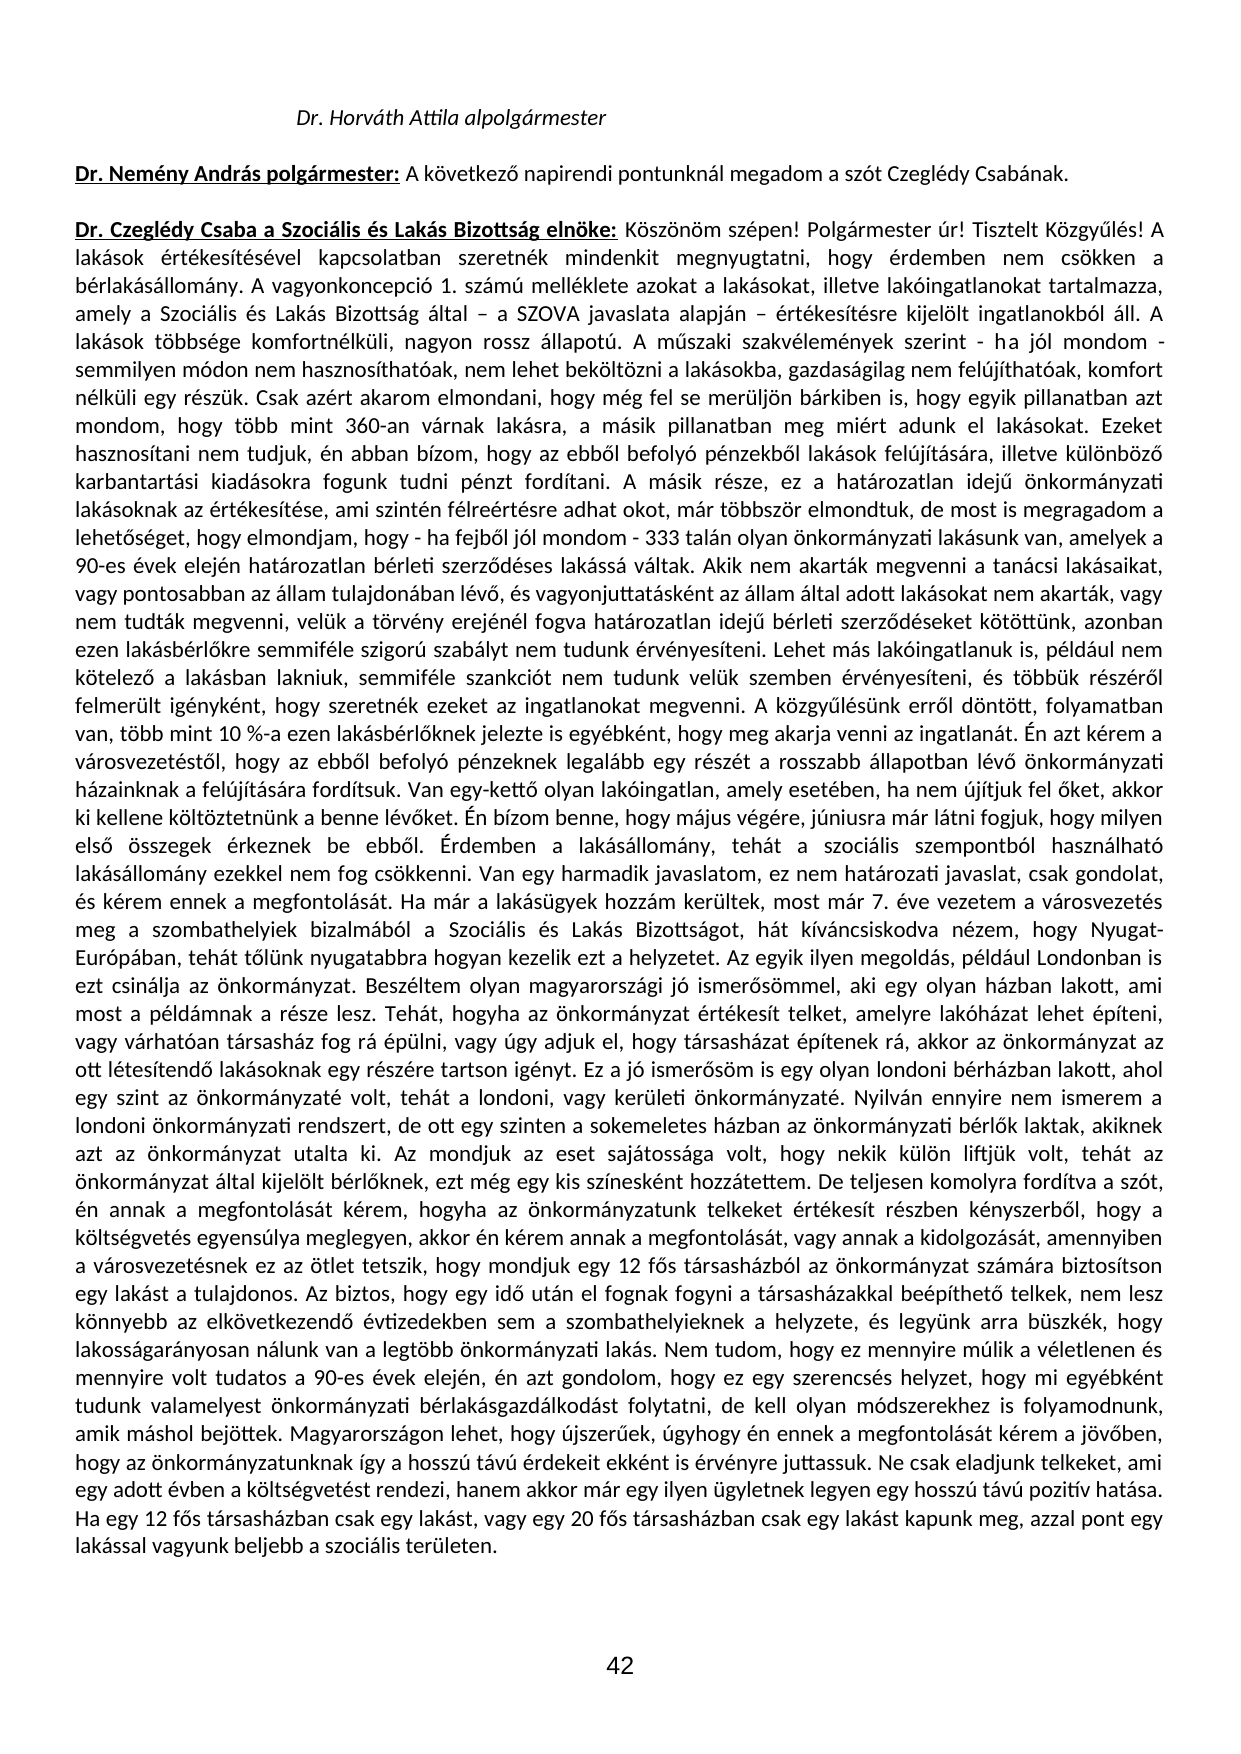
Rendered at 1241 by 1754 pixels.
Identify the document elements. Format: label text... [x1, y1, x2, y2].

text Dr. Horváth Attila alpolgármester [148, 103, 1165, 131]
text Dr. Nemény András polgármester: A következő napirendi pontunknál megadom a szót Czeglédy Csabának. [75, 159, 1165, 187]
text Dr. Czeglédy Csaba a Szociális és Lakás Bizottság elnöke: Köszönöm szépen! Polgármester úr! Tisztelt Közgyűlés! A lakások értékesítésével kapcsolatban szeretnék mindenkit megnyugtatni, hogy érdemben nem csökken a bérlakásállomány. A vagyonkoncepció 1. számú melléklete azokat a lakásokat, illetve lakóingatlanokat tartalmazza, amely a Szociális és Lakás Bizottság által – a SZOVA javaslata alapján – értékesítésre kijelölt ingatlanokból áll. A lakások többsége komfortnélküli, nagyon rossz állapotú. A műszaki szakvélemények szerint - ha jól mondom - semmilyen módon nem hasznosíthatóak, nem lehet beköltözni a lakásokba, gazdaságilag nem felújíthatóak, komfort nélküli egy részük. Csak azért akarom elmondani, hogy még fel se merüljön bárkiben is, hogy egyik pillanatban azt mondom, hogy több mint 360-an várnak lakásra, a másik pillanatban meg miért adunk el lakásokat. Ezeket hasznosítani nem tudjuk, én abban bízom, hogy az ebből befolyó pénzekből lakások felújítására, illetve különböző karbantartási kiadásokra fogunk tudni pénzt fordítani. A másik része, ez a határozatlan idejű önkormányzati lakásoknak az értékesítése, ami szintén félreértésre adhat okot, már többször elmondtuk, de most is megragadom a lehetőséget, hogy elmondjam, hogy - ha fejből jól mondom - 333 talán olyan önkormányzati lakásunk van, amelyek a 90-es évek elején határozatlan bérleti szerződéses lakássá váltak. Akik nem akarták megvenni a tanácsi lakásaikat, vagy pontosabban az állam tulajdonában lévő, és vagyonjuttatásként az állam által adott lakásokat nem akarták, vagy nem tudták megvenni, velük a törvény erejénél fogva határozatlan idejű bérleti szerződéseket kötöttünk, azonban ezen lakásbérlőkre semmiféle szigorú szabályt nem tudunk érvényesíteni. Lehet más lakóingatlanuk is, például nem kötelező a lakásban lakniuk, semmiféle szankciót nem tudunk velük szemben érvényesíteni, és többük részéről felmerült igényként, hogy szeretnék ezeket az ingatlanokat megvenni. A közgyűlésünk erről döntött, folyamatban van, több mint 10 %-a ezen lakásbérlőknek jelezte is egyébként, hogy meg akarja venni az ingatlanát. Én azt kérem a városvezetéstől, hogy az ebből befolyó pénzeknek legalább egy részét a rosszabb állapotban lévő önkormányzati házainknak a felújítására fordítsuk. Van egy-kettő olyan lakóingatlan, amely esetében, ha nem újítjuk fel őket, akkor ki kellene költöztetnünk a benne lévőket. Én bízom benne, hogy május végére, júniusra már látni fogjuk, hogy milyen első összegek érkeznek be ebből. Érdemben a lakásállomány, tehát a szociális szempontból használható lakásállomány ezekkel nem fog csökkenni. Van egy harmadik javaslatom, ez nem határozati javaslat, csak gondolat, és kérem ennek a megfontolását. Ha már a lakásügyek hozzám kerültek, most már 7. éve vezetem a városvezetés meg a szombathelyiek bizalmából a Szociális és Lakás Bizottságot, hát kíváncsiskodva nézem, hogy Nyugat-Európában, tehát tőlünk nyugatabbra hogyan kezelik ezt a helyzetet. Az egyik ilyen megoldás, például Londonban is ezt csinálja az önkormányzat. Beszéltem olyan magyarországi jó ismerősömmel, aki egy olyan házban lakott, ami most a példámnak a része lesz. Tehát, hogyha az önkormányzat értékesít telket, amelyre lakóházat lehet építeni, vagy várhatóan társasház fog rá épülni, vagy úgy adjuk el, hogy társasházat építenek rá, akkor az önkormányzat az ott létesítendő lakásoknak egy részére tartson igényt. Ez a jó ismerősöm is egy olyan londoni bérházban lakott, ahol egy szint az önkormányzaté volt, tehát a londoni, vagy kerületi önkormányzaté. Nyilván ennyire nem ismerem a londoni önkormányzati rendszert, de ott egy szinten a sokemeletes házban az önkormányzati bérlők laktak, akiknek azt az önkormányzat utalta ki. Az mondjuk az eset sajátossága volt, hogy nekik külön liftjük volt, tehát az önkormányzat által kijelölt bérlőknek, ezt még egy kis színesként hozzátettem. De teljesen komolyra fordítva a szót, én annak a megfontolását kérem, hogyha az önkormányzatunk telkeket értékesít részben kényszerből, hogy a költségvetés egyensúlya meglegyen, akkor én kérem annak a megfontolását, vagy annak a kidolgozását, amennyiben a városvezetésnek ez az ötlet tetszik, hogy mondjuk egy 12 fős társasházból az önkormányzat számára biztosítson egy lakást a tulajdonos. Az biztos, hogy egy idő után el fognak fogyni a társasházakkal beépíthető telkek, nem lesz könnyebb az elkövetkezendő évtizedekben sem a szombathelyieknek a helyzete, és legyünk arra büszkék, hogy lakosságarányosan nálunk van a legtöbb önkormányzati lakás. Nem tudom, hogy ez mennyire múlik a véletlenen és mennyire volt tudatos a 90-es évek elején, én azt gondolom, hogy ez egy szerencsés helyzet, hogy mi egyébként tudunk valamelyest önkormányzati bérlakásgazdálkodást folytatni, de kell olyan módszerekhez is folyamodnunk, amik máshol bejöttek. Magyarországon lehet, hogy újszerűek, úgyhogy én ennek a megfontolását kérem a jövőben, hogy az önkormányzatunknak így a hosszú távú érdekeit ekként is érvényre juttassuk. Ne csak eladjunk telkeket, ami egy adott évben a költségvetést rendezi, hanem akkor már egy ilyen ügyletnek legyen egy hosszú távú pozitív hatása. Ha egy 12 fős társasházban csak egy lakást, vagy egy 20 fős társasházban csak egy lakást kapunk meg, azzal pont egy lakással vagyunk beljebb a szociális területen. [75, 215, 1165, 1560]
